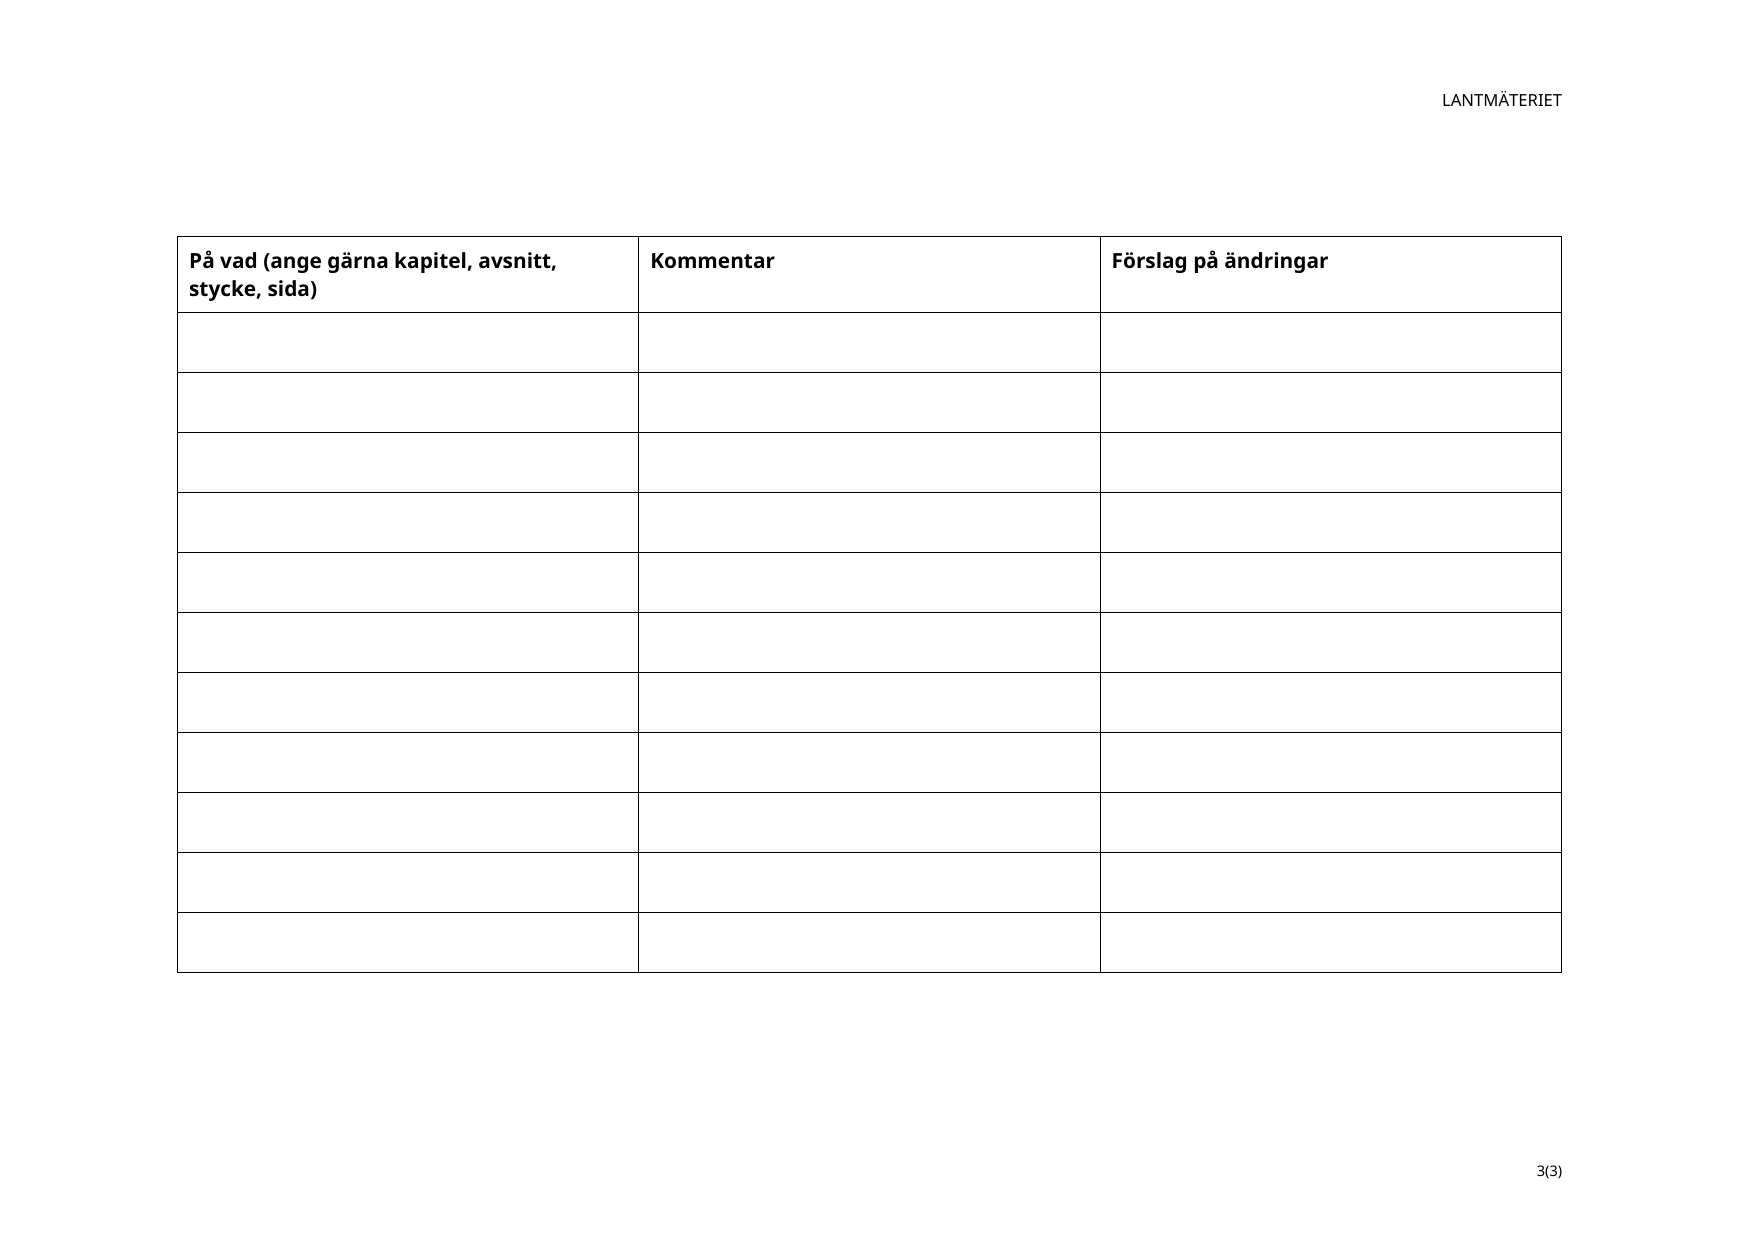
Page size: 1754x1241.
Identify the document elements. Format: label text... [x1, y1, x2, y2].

table_cell [639, 733, 1100, 792]
table_cell [1101, 433, 1561, 492]
table_cell [639, 673, 1100, 732]
table_cell [1101, 733, 1561, 792]
table_cell [639, 313, 1100, 372]
table_header På vad (ange gärna kapitel, avsnitt, stycke, sida) [178, 237, 638, 312]
table_cell [178, 613, 638, 672]
table_cell [639, 853, 1100, 912]
table_cell [1101, 493, 1561, 552]
table_cell [1101, 553, 1561, 612]
table_cell [1101, 673, 1561, 732]
table_cell [178, 433, 638, 492]
table_cell [639, 373, 1100, 432]
table_cell [178, 793, 638, 852]
table_cell [178, 913, 638, 972]
table_cell [639, 433, 1100, 492]
table_cell [178, 673, 638, 732]
table_cell [178, 373, 638, 432]
table_cell [639, 553, 1100, 612]
table_header Förslag på ändringar [1101, 237, 1561, 312]
table_cell [178, 313, 638, 372]
table_cell [639, 493, 1100, 552]
table_cell [1101, 913, 1561, 972]
table_cell [1101, 853, 1561, 912]
table_cell [178, 553, 638, 612]
table_cell [639, 793, 1100, 852]
table_header Kommentar [639, 237, 1100, 312]
table_cell [639, 613, 1100, 672]
table_cell [1101, 373, 1561, 432]
table_cell [178, 853, 638, 912]
table_cell [178, 493, 638, 552]
table_cell [1101, 313, 1561, 372]
table_cell [178, 733, 638, 792]
table_cell [1101, 793, 1561, 852]
table_cell [639, 913, 1100, 972]
table_cell [1101, 613, 1561, 672]
